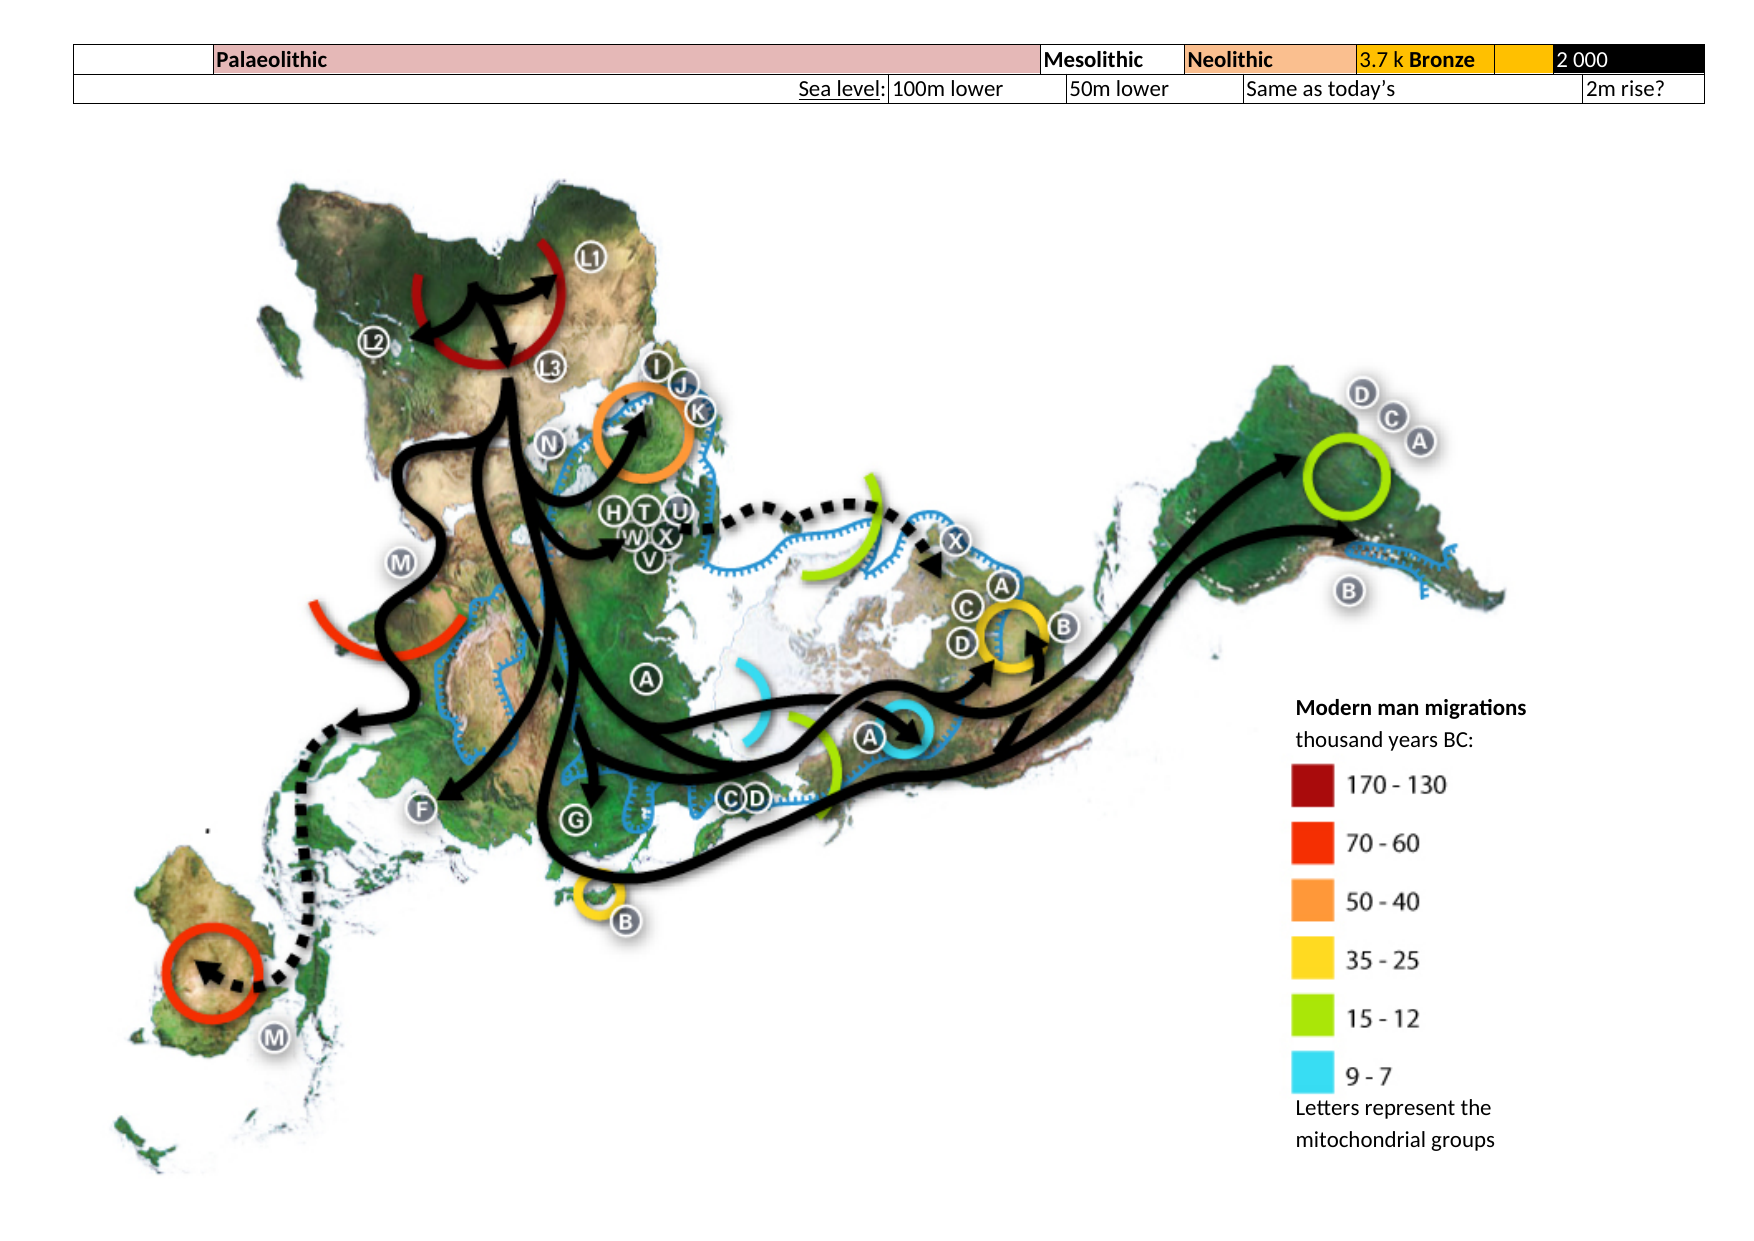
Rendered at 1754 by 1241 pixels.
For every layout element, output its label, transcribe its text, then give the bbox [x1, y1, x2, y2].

table_cell Palaeolithic [214, 45, 1040, 73]
table_cell [74, 45, 213, 73]
table_cell Mesolithic [1041, 45, 1184, 73]
table_cell Sea level: [74, 75, 888, 102]
table_cell Same as today’s [1244, 75, 1582, 102]
table_cell Neolithic [1185, 45, 1356, 73]
table_cell 2 000 [1554, 45, 1704, 73]
table_cell 50m lower [1067, 75, 1243, 102]
table_cell 2m rise? [1583, 75, 1704, 102]
table_cell [1495, 45, 1553, 73]
table_cell 100m lower [889, 75, 1066, 102]
table_cell 3.7 k Bronze [1357, 45, 1494, 73]
picture [73, 144, 1547, 1197]
